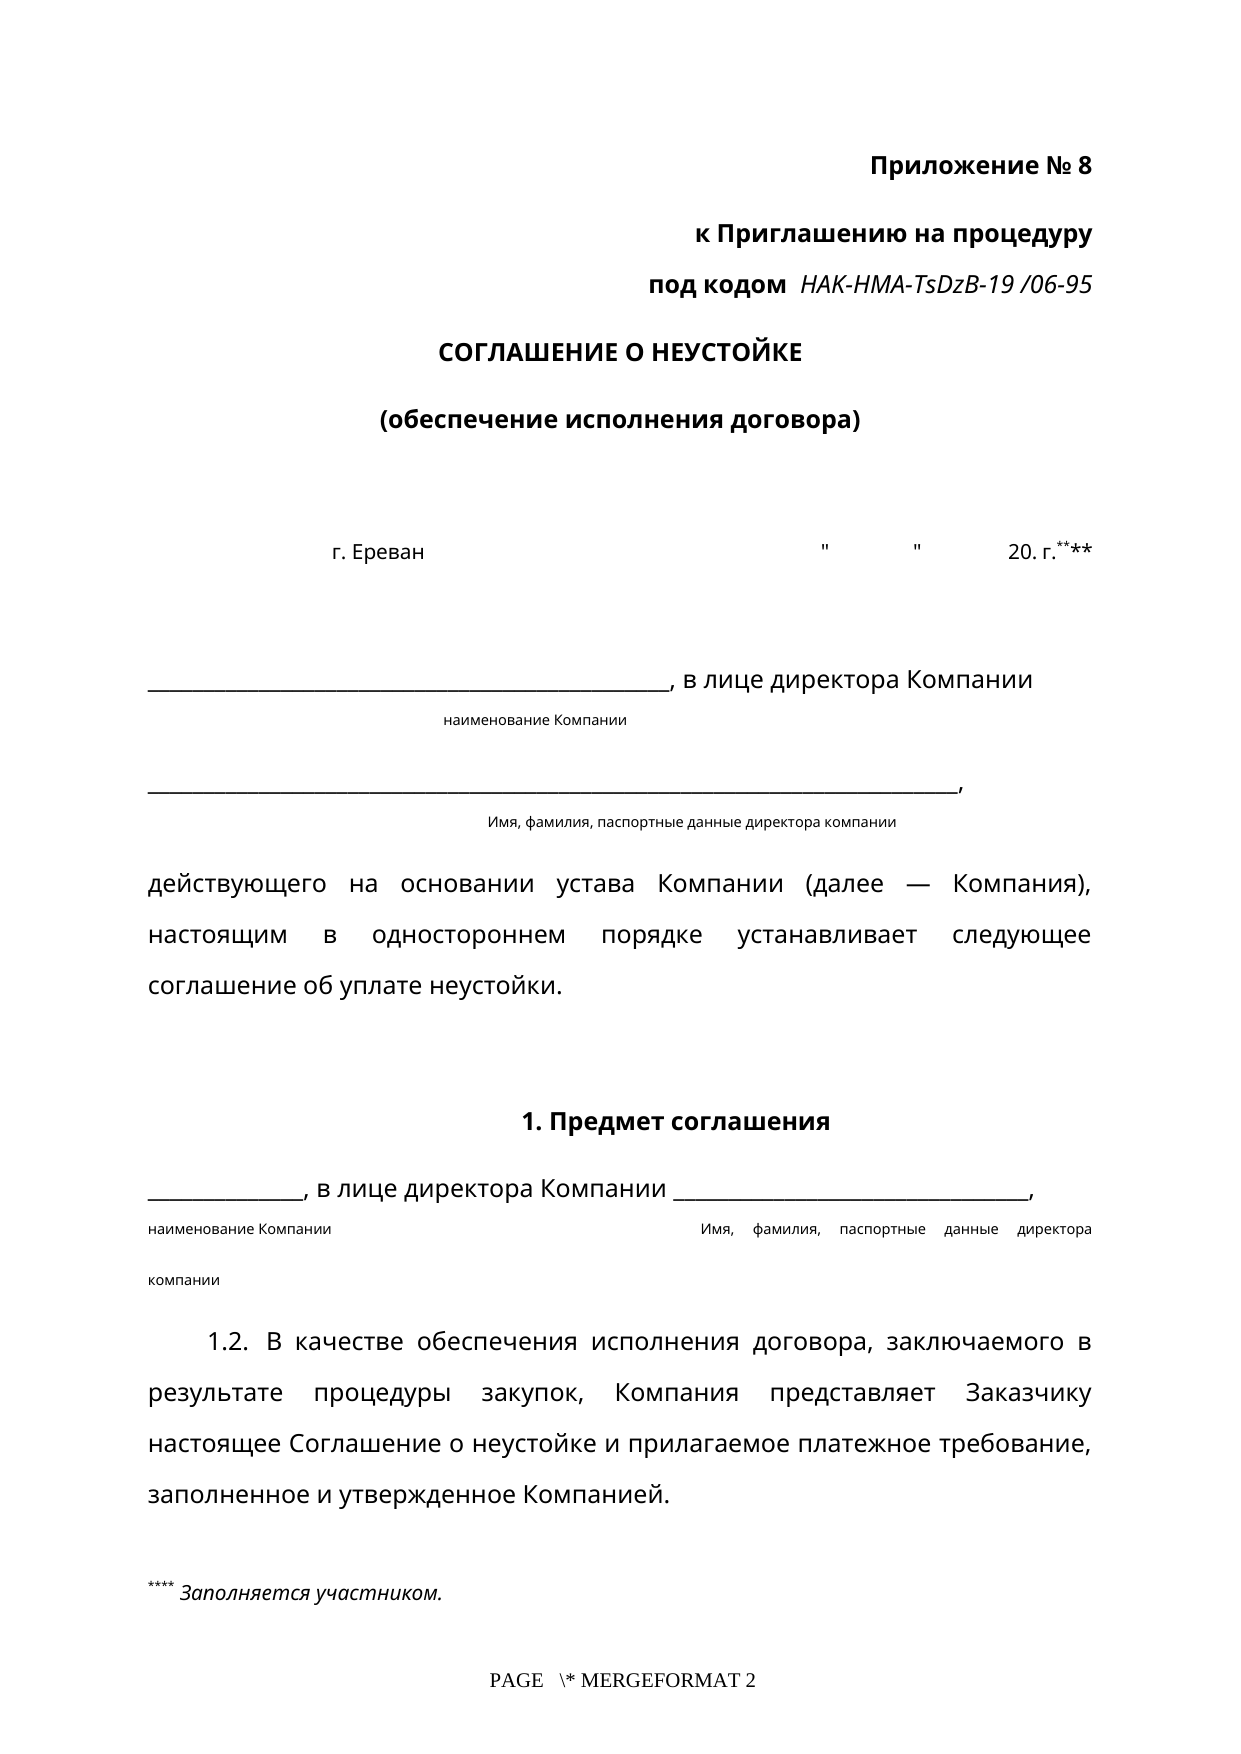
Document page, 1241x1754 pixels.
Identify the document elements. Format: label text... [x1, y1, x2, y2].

table_header " " 20. г.** [620, 537, 1104, 594]
text _________________________________________________________________________, [148, 764, 1092, 798]
text действующего на основании устава Компании (далее — Компания), настоящим в одностороннем порядке устанавливает следующее соглашение об уплате неустойки. [148, 866, 1092, 1002]
text Имя, фамилия, паспортные данные директора компании [413, 798, 1092, 832]
text (обеспечение исполнения договора) [148, 402, 1092, 436]
table_header г. Ереван [136, 537, 620, 594]
text Приложение № 8 [148, 148, 1092, 182]
text 1. Предмет соглашения [185, 1103, 1092, 1137]
text ______________, в лице директора Компании ________________________________, [148, 1171, 1092, 1205]
text к Приглашению на процедуру под кодом HAK-HMA-TsDzB-19 /06-95 [148, 215, 1092, 301]
text СОГЛАШЕНИЕ О НЕУСТОЙКЕ [148, 334, 1092, 368]
text наименование Компании Имя, фамилия, паспортные данные директора компании [148, 1205, 1092, 1290]
text наименование Компании [369, 696, 1092, 730]
text 1.2. В качестве обеспечения исполнения договора, заключаемого в результате процедуры закупок, Компания представляет Заказчику настоящее Соглашение о неустойке и прилагаемое платежное требование, заполненное и утвержденное Компанией. [148, 1324, 1092, 1511]
text _______________________________________________, в лице директора Компании [148, 662, 1092, 696]
